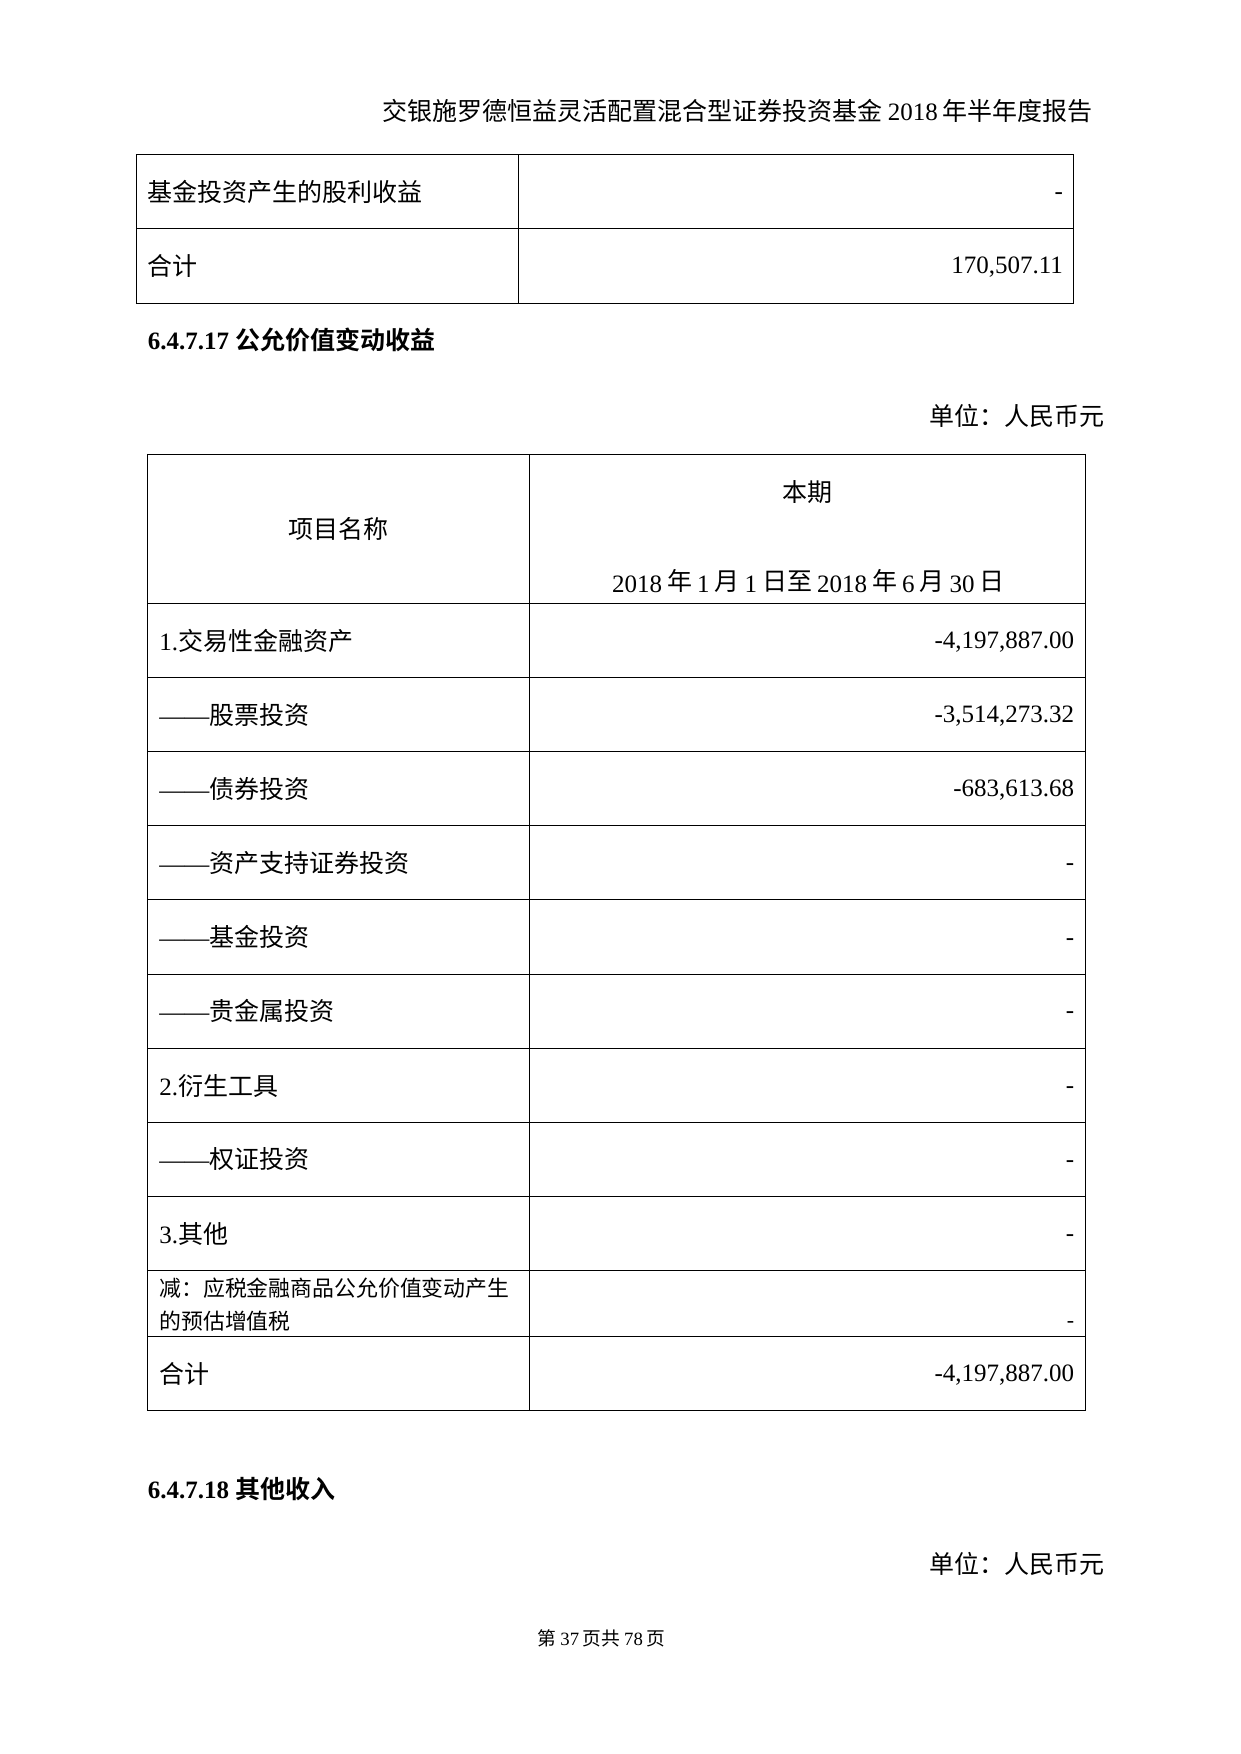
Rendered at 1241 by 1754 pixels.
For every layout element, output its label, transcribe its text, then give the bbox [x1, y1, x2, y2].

table_cell 减：应税金融商品公允价值变动产生的预估增值税 [148, 1271, 529, 1336]
table_cell 3.其他 [148, 1197, 529, 1270]
table_cell 基金投资产生的股利收益 [137, 155, 518, 228]
table_cell ——贵金属投资 [148, 975, 529, 1047]
table_cell ——债券投资 [148, 752, 529, 825]
table_cell - [530, 1123, 1085, 1196]
table_cell - [519, 155, 1073, 228]
table_cell ——资产支持证券投资 [148, 826, 529, 899]
text 单位：人民币元 [148, 382, 1104, 447]
text 单位：人民币元 [148, 1530, 1104, 1595]
table_cell - [530, 900, 1085, 973]
table_cell ——股票投资 [148, 678, 529, 751]
table_cell 合计 [148, 1337, 529, 1410]
table_header 项目名称 [148, 455, 529, 603]
table_cell - [530, 1271, 1085, 1336]
table_cell -4,197,887.00 [530, 604, 1085, 677]
table_cell -3,514,273.32 [530, 678, 1085, 751]
table_cell 2.衍生工具 [148, 1049, 529, 1122]
table_cell 170,507.11 [519, 229, 1073, 302]
table_cell - [530, 826, 1085, 899]
text 6.4.7.17 公允价值变动收益 [148, 306, 1092, 371]
table_header 本期 2018年1月1日至2018年6月30日 [530, 455, 1085, 603]
table_cell -4,197,887.00 [530, 1337, 1085, 1410]
table_cell ——基金投资 [148, 900, 529, 973]
table_cell -683,613.68 [530, 752, 1085, 825]
table_cell ——权证投资 [148, 1123, 529, 1196]
table_cell 合计 [137, 229, 518, 302]
text 6.4.7.18 其他收入 [148, 1455, 1092, 1520]
table_cell 1.交易性金融资产 [148, 604, 529, 677]
table_cell - [530, 1049, 1085, 1122]
table_cell - [530, 1197, 1085, 1270]
table_cell - [530, 975, 1085, 1047]
